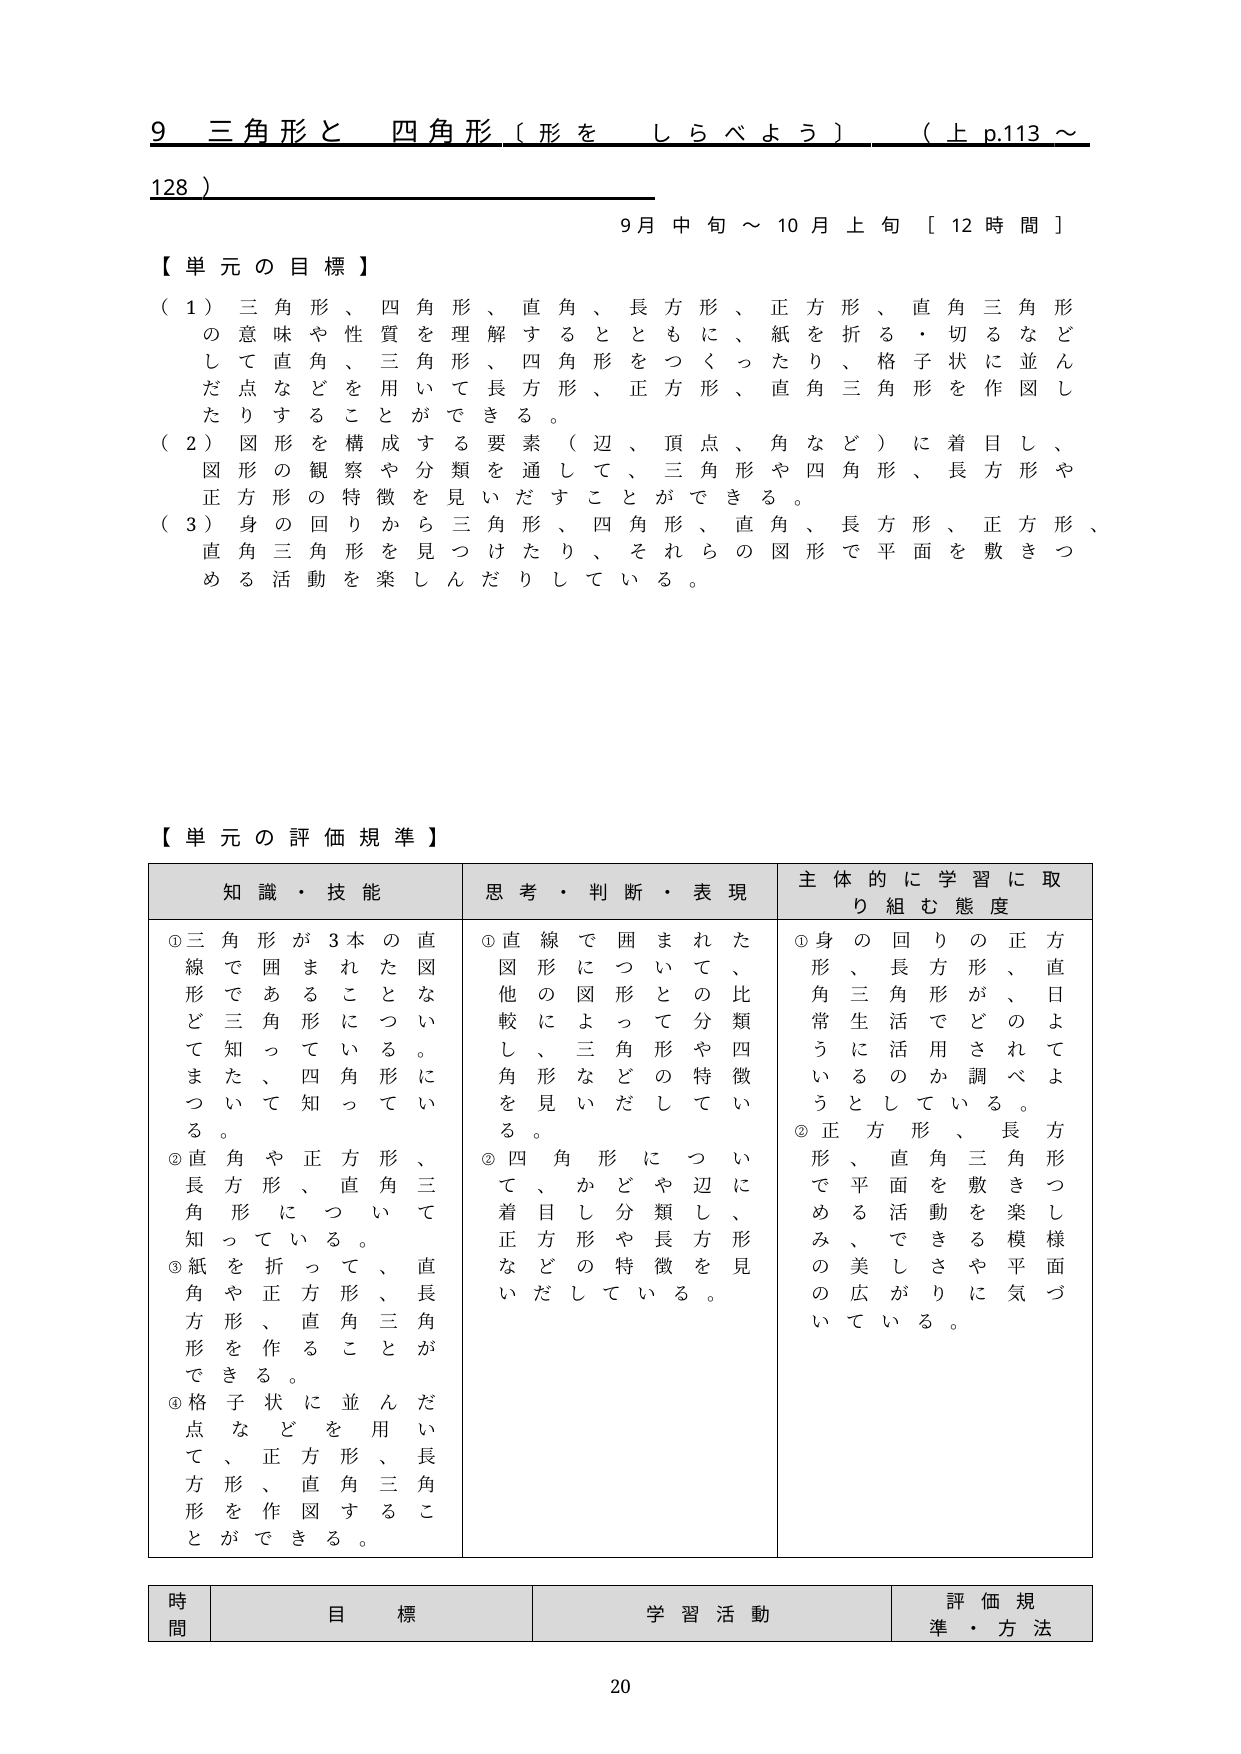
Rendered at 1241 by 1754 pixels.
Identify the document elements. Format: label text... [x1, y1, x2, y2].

text 9月中旬～10月上旬［12時間］ [150, 211, 1090, 238]
text （1）三角形、四角形、直角、長方形、正方形、直角三角形の意味や性質を理解するとともに、紙を折る・切るなどして直角、三角形、四角形をつくったり、格子状に並んだ点などを用いて長方形、正方形、直角三角形を作図したりすることができる。 [150, 292, 1090, 428]
text 9 三角形と 四角形〔形を しらべよう〕 （上p.113～128） [150, 102, 1090, 211]
text （3）身の回りから三角形、四角形、直角、長方形、正方形、直角三角形を見つけたり、それらの図形で平面を敷きつめる活動を楽しんだりしている。 [150, 510, 1090, 591]
table_header 主体的に学習に取り組む態度 [778, 864, 1092, 919]
table_header 目 標 [211, 1586, 532, 1641]
table_header 学習活動 [533, 1586, 891, 1641]
table_header 評価規準・方法 [892, 1586, 1092, 1641]
table_header 思考・判断・表現 [463, 864, 777, 919]
table_header 知識・技能 [149, 864, 462, 919]
table_header 時間 [149, 1586, 210, 1641]
table_cell ①身の回りの正方形、長方形、直角三角形が、日常生活でどのように活用されているのか調べようとしている。 ②正方形、長方形、直角三角形で平面を敷きつめる活動を楽しみ、できる模様の美しさや平面の広がりに気づいている。 [778, 920, 1092, 1557]
table_cell ①三角形が3本の直線で囲まれた図形であることなど三角形について知っている。また、四角形について知っている。 ②直角や正方形、長方形、直角三角形について知っている。 ③紙を折って、直角や正方形、長方形、直角三角形を作ることができる。 ④格子状に並んだ点などを用いて、正方形、長方形、直角三角形を作図することができる。 [149, 920, 462, 1557]
text 【単元の評価規準】 [150, 809, 1090, 863]
text 【単元の目標】 [150, 238, 1090, 292]
text （2）図形を構成する要素（辺、頂点、角など）に着目し、図形の観察や分類を通して、三角形や四角形、長方形や正方形の特徴を見いだすことができる。 [150, 428, 1090, 510]
table_cell ①直線で囲まれた図形について、他の図形との比較によって分類し、三角形や四角形などの特徴を見いだしている。 ②四角形について、かどや辺に着目し分類し、正方形や長方形などの特徴を見いだしている。 [463, 920, 777, 1557]
